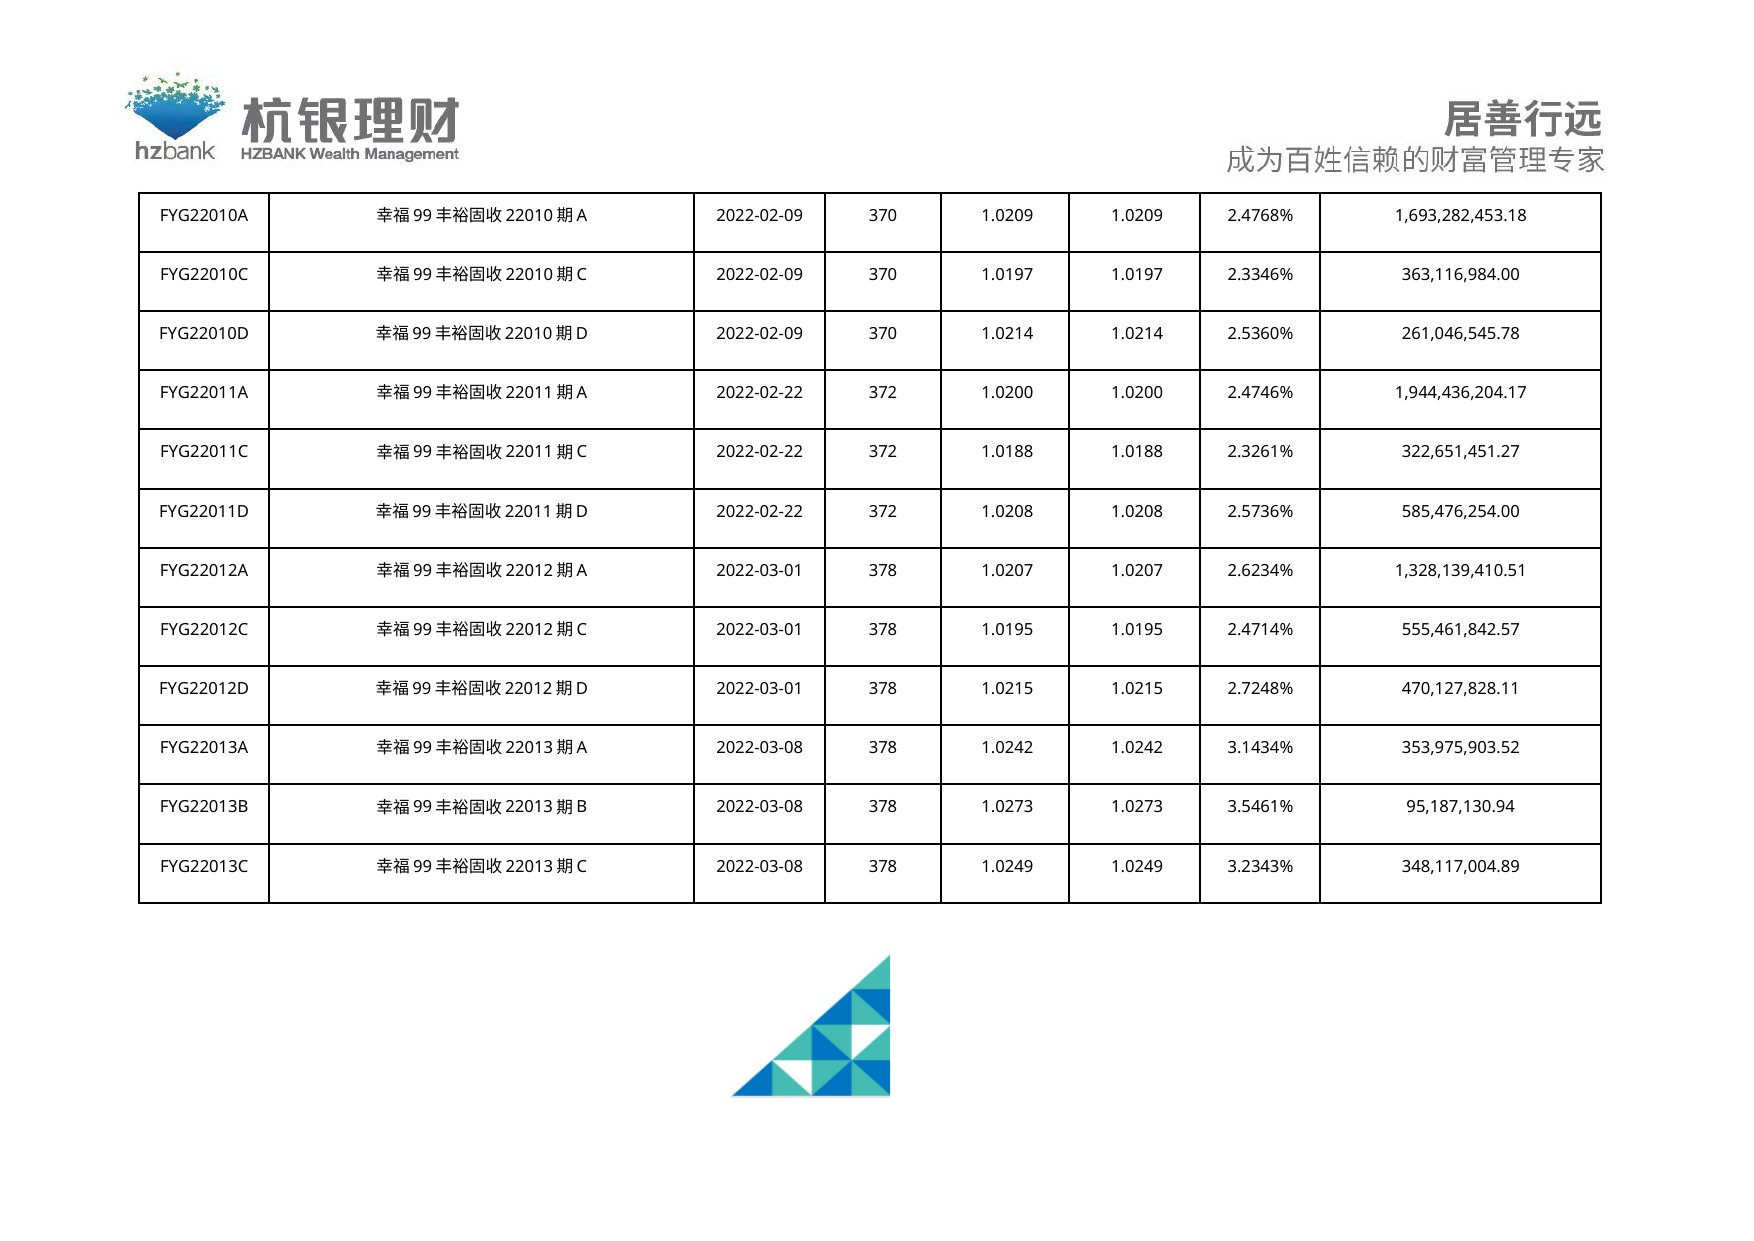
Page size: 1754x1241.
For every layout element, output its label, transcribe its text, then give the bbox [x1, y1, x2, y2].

table_cell FYG22013A [140, 726, 268, 783]
table_cell 378 [826, 785, 940, 842]
table_cell 幸福99丰裕固收22010期D [270, 312, 693, 369]
table_cell 2.5360% [1201, 312, 1319, 369]
table_cell 378 [826, 608, 940, 665]
table_cell 幸福99丰裕固收22010期C [270, 253, 693, 310]
table_cell 1.0195 [942, 608, 1068, 665]
table_cell 幸福99丰裕固收22013期C [270, 845, 693, 902]
table_cell 幸福99丰裕固收22011期C [270, 430, 693, 487]
table_cell 1.0215 [942, 667, 1068, 724]
table_cell FYG22013C [140, 845, 268, 902]
table_cell 1.0207 [1070, 549, 1199, 606]
table_cell 1.0273 [942, 785, 1068, 842]
table_cell 1.0208 [942, 490, 1068, 547]
table_cell 3.5461% [1201, 785, 1319, 842]
table_cell 1.0242 [1070, 726, 1199, 783]
table_cell 1.0188 [1070, 430, 1199, 487]
table_cell 353,975,903.52 [1321, 726, 1600, 783]
table_cell FYG22013B [140, 785, 268, 842]
table_cell 2.6234% [1201, 549, 1319, 606]
table_cell 2022-03-08 [695, 726, 824, 783]
picture [730, 943, 891, 1098]
table_cell 幸福99丰裕固收22013期A [270, 726, 693, 783]
table_cell 261,046,545.78 [1321, 312, 1600, 369]
table_cell 2.4746% [1201, 371, 1319, 428]
table_cell 1.0188 [942, 430, 1068, 487]
table_cell 1.0249 [1070, 845, 1199, 902]
table_cell 1.0197 [1070, 253, 1199, 310]
table_cell 1,693,282,453.18 [1321, 194, 1600, 251]
table_cell FYG22011D [140, 490, 268, 547]
table_cell 3.2343% [1201, 845, 1319, 902]
table_cell 2022-02-22 [695, 371, 824, 428]
table_cell 2022-03-01 [695, 608, 824, 665]
table_cell 378 [826, 845, 940, 902]
table_cell FYG22012C [140, 608, 268, 665]
table_cell 1.0215 [1070, 667, 1199, 724]
table_cell 378 [826, 726, 940, 783]
table_cell 555,461,842.57 [1321, 608, 1600, 665]
table_cell 1.0249 [942, 845, 1068, 902]
table_cell 372 [826, 430, 940, 487]
table_cell 470,127,828.11 [1321, 667, 1600, 724]
table_cell 1.0207 [942, 549, 1068, 606]
table_cell FYG22012A [140, 549, 268, 606]
table_cell FYG22010C [140, 253, 268, 310]
table_cell 2022-02-09 [695, 253, 824, 310]
table_cell 378 [826, 667, 940, 724]
table_cell FYG22010D [140, 312, 268, 369]
table_cell 1.0208 [1070, 490, 1199, 547]
table_cell 2.7248% [1201, 667, 1319, 724]
table_cell 370 [826, 253, 940, 310]
table_cell 幸福99丰裕固收22012期D [270, 667, 693, 724]
table_cell FYG22010A [140, 194, 268, 251]
table_cell 2.3346% [1201, 253, 1319, 310]
table_cell 2.4768% [1201, 194, 1319, 251]
table_cell 378 [826, 549, 940, 606]
table_cell 2022-03-08 [695, 785, 824, 842]
table_cell 1.0200 [1070, 371, 1199, 428]
table_cell 1.0209 [1070, 194, 1199, 251]
table_cell 幸福99丰裕固收22011期D [270, 490, 693, 547]
table_cell 1.0242 [942, 726, 1068, 783]
table_cell 1.0197 [942, 253, 1068, 310]
table_cell 幸福99丰裕固收22012期A [270, 549, 693, 606]
table_cell 585,476,254.00 [1321, 490, 1600, 547]
picture [1168, 77, 1726, 179]
table_cell 2022-03-01 [695, 667, 824, 724]
table_cell 1.0273 [1070, 785, 1199, 842]
table_cell 1,328,139,410.51 [1321, 549, 1600, 606]
table_cell 2022-02-09 [695, 194, 824, 251]
table_cell 2022-02-09 [695, 312, 824, 369]
table_cell 2.5736% [1201, 490, 1319, 547]
table_cell 1.0195 [1070, 608, 1199, 665]
table_cell FYG22012D [140, 667, 268, 724]
table_cell 1.0200 [942, 371, 1068, 428]
table_cell 2022-02-22 [695, 430, 824, 487]
table_cell 幸福99丰裕固收22013期B [270, 785, 693, 842]
table_cell 幸福99丰裕固收22012期C [270, 608, 693, 665]
table_cell 1.0214 [1070, 312, 1199, 369]
table_cell 2022-03-08 [695, 845, 824, 902]
table_cell FYG22011A [140, 371, 268, 428]
table_cell 1.0209 [942, 194, 1068, 251]
table_cell 2.3261% [1201, 430, 1319, 487]
table_cell 幸福99丰裕固收22010期A [270, 194, 693, 251]
table_cell 370 [826, 194, 940, 251]
table_cell 2022-03-01 [695, 549, 824, 606]
table_cell 322,651,451.27 [1321, 430, 1600, 487]
table_cell 372 [826, 490, 940, 547]
table_cell FYG22011C [140, 430, 268, 487]
table_cell 2022-02-22 [695, 490, 824, 547]
table_cell 1,944,436,204.17 [1321, 371, 1600, 428]
table_cell 3.1434% [1201, 726, 1319, 783]
table_cell 2.4714% [1201, 608, 1319, 665]
table_cell 幸福99丰裕固收22011期A [270, 371, 693, 428]
table_cell 370 [826, 312, 940, 369]
table_cell 1.0214 [942, 312, 1068, 369]
table_cell 95,187,130.94 [1321, 785, 1600, 842]
table_cell 363,116,984.00 [1321, 253, 1600, 310]
table_cell 348,117,004.89 [1321, 845, 1600, 902]
table_cell 372 [826, 371, 940, 428]
picture [4, 40, 545, 180]
